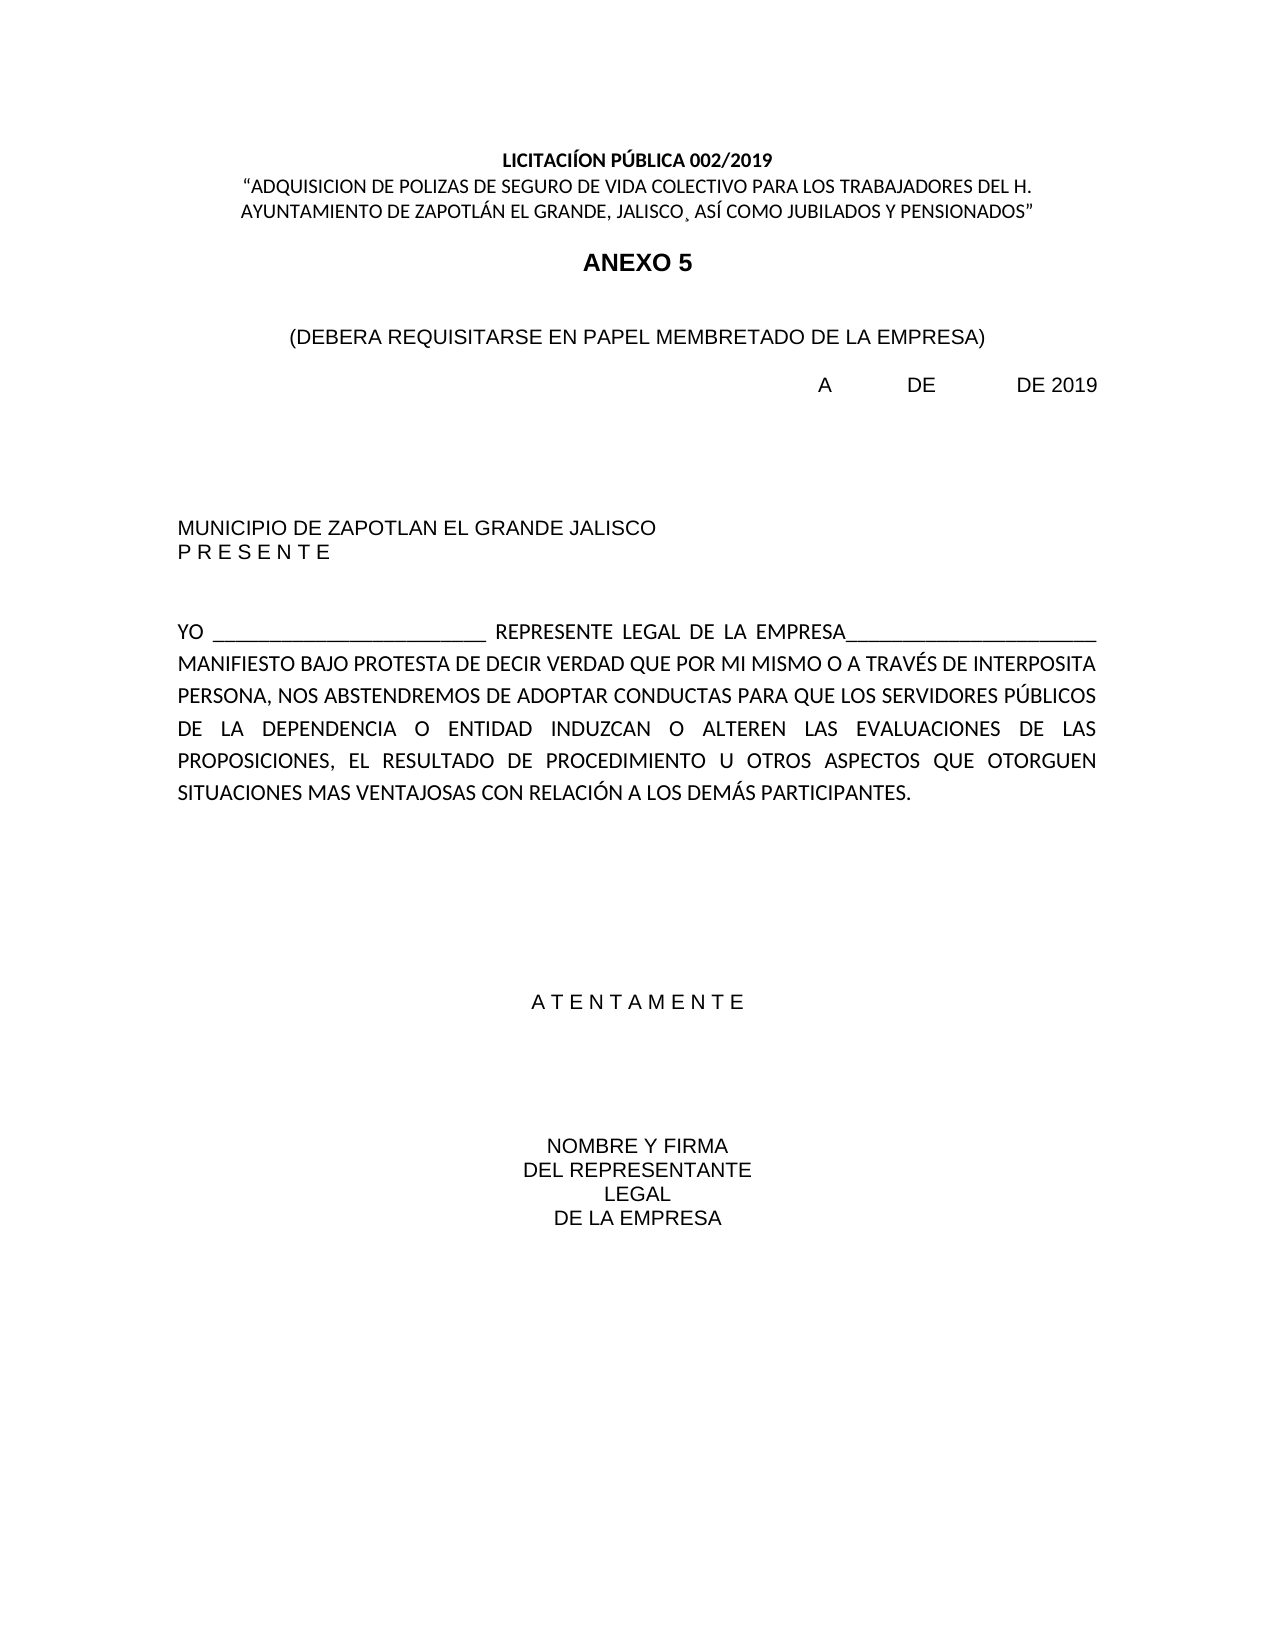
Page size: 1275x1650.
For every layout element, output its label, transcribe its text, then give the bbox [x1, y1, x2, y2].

text LEGAL [177, 1182, 1098, 1206]
text “ADQUISICION DE POLIZAS DE SEGURO DE VIDA COLECTIVO PARA LOS TRABAJADORES DEL H. AYUNTAMIENTO DE ZAPOTLÁN EL GRANDE, JALISCO¸ ASÍ COMO JUBILADOS Y PENSIONADOS” [177, 173, 1098, 224]
text (DEBERA REQUISITARSE EN PAPEL MEMBRETADO DE LA EMPRESA) [177, 324, 1098, 348]
text DEL REPRESENTANTE [177, 1158, 1098, 1182]
text A DE DE 2019 [177, 372, 1098, 396]
text P R E S E N T E [177, 540, 1098, 564]
text YO ________________________ REPRESENTE LEGAL DE LA EMPRESA______________________ MANIFIESTO BAJO PROTESTA DE DECIR VERDAD QUE POR MI MISMO O A TRAVÉS DE INTERPOSITA PERSONA, NOS ABSTENDREMOS DE ADOPTAR CONDUCTAS PARA QUE LOS SERVIDORES PÚBLICOS DE LA DEPENDENCIA O ENTIDAD INDUZCAN O ALTEREN LAS EVALUACIONES DE LAS PROPOSICIONES, EL RESULTADO DE PROCEDIMIENTO U OTROS ASPECTOS QUE OTORGUEN SITUACIONES MAS VENTAJOSAS CON RELACIÓN A LOS DEMÁS PARTICIPANTES. [177, 617, 1098, 806]
text DE LA EMPRESA [177, 1206, 1098, 1230]
text MUNICIPIO DE ZAPOTLAN EL GRANDE JALISCO [177, 516, 1098, 540]
text LICITACIÍON PÚBLICA 002/2019 [177, 148, 1098, 173]
text ANEXO 5 [177, 248, 1098, 277]
text NOMBRE Y FIRMA [177, 1134, 1098, 1158]
text A T E N T A M E N T E [177, 990, 1098, 1014]
